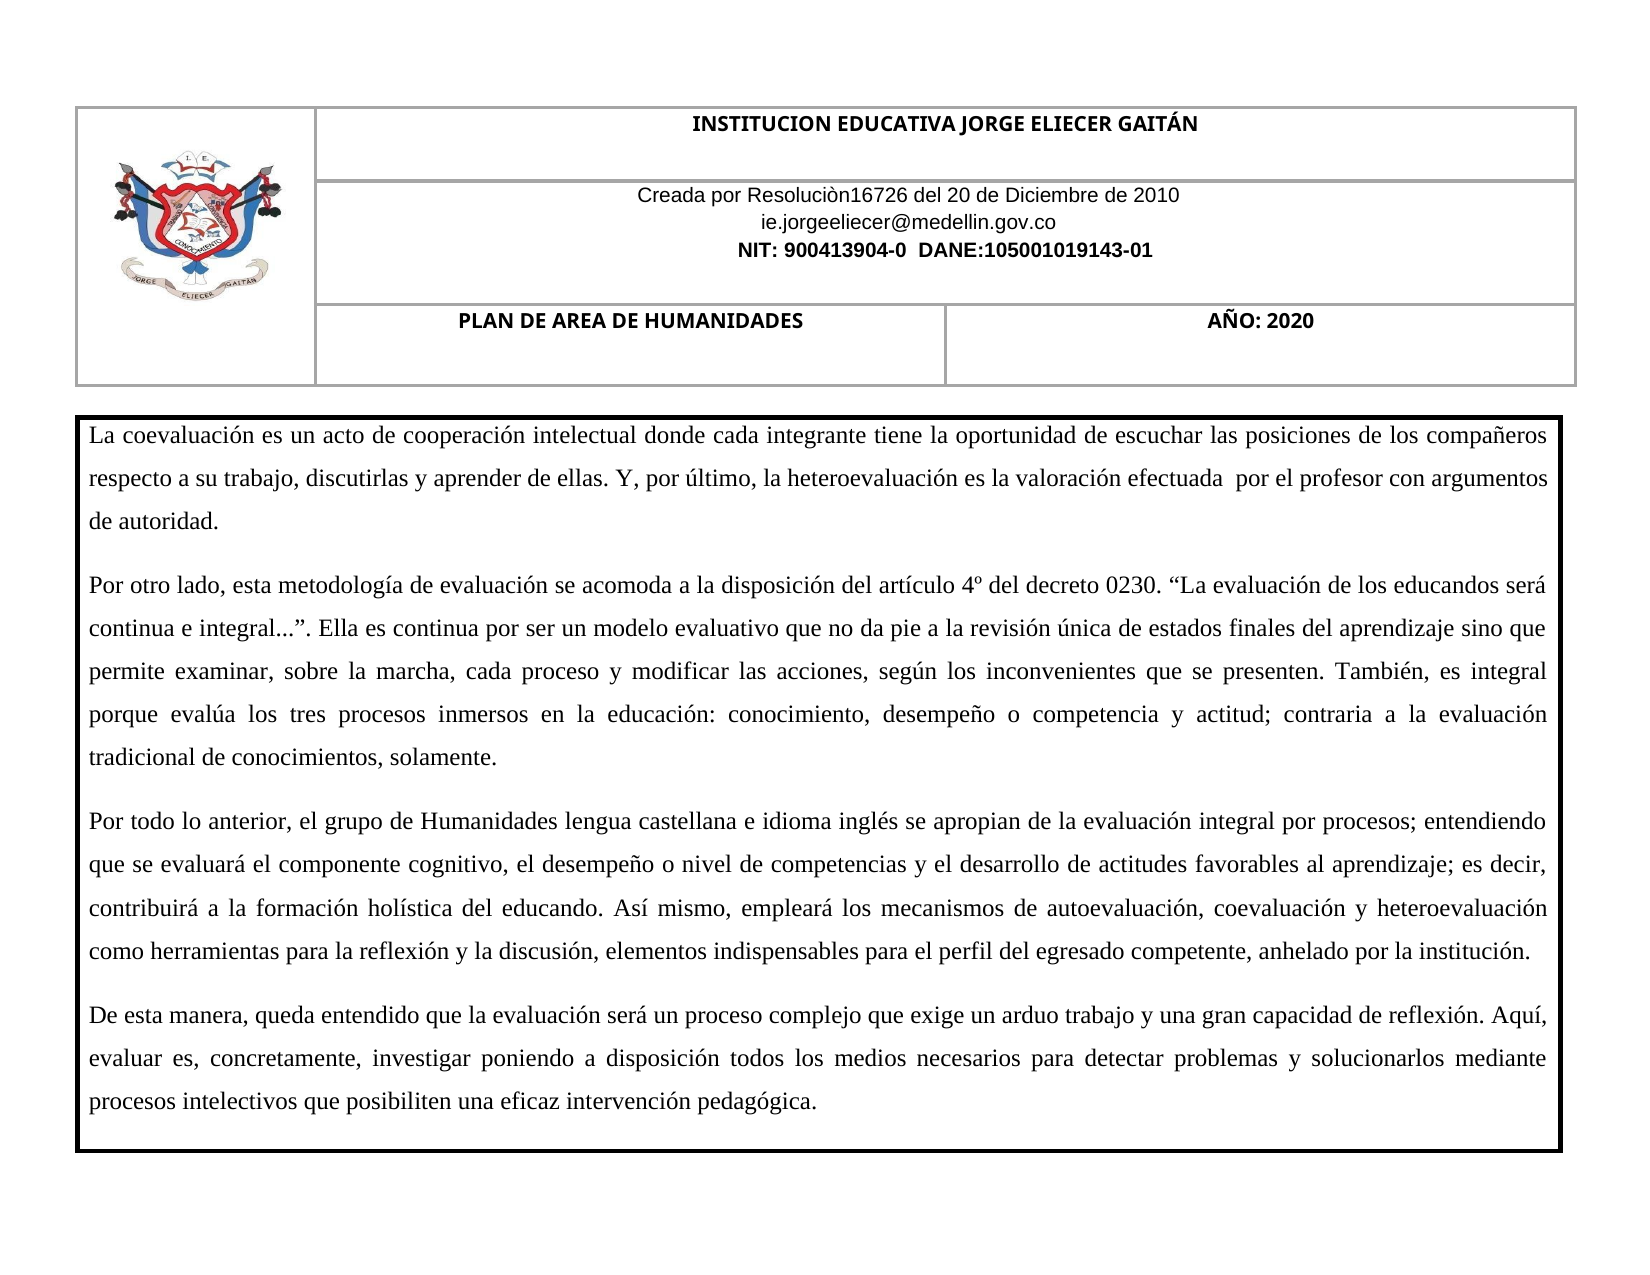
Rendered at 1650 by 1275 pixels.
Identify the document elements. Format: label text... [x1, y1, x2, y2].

picture [104, 145, 288, 306]
table_cell PROCESO EVALUATIVO: La valoración del aprendizaje será fundamentada en la evaluación integral por procesos por ser la que más se acomoda al modelo desarrollista socio crítico, a la enseñanza problémica y al aprendizaje por proyectos. Su enfoque cualitativo y su carácter científico permiten concebir el aula como un campo investigación en el que profesores y alumnos establecen una relación intersubjetiva de aprendizaje mutuo [1]. Ambos reflexionan sobre ellos mismos y sus comportamientos asumiendo mejores conductas a fin de evitar errores anteriores. Para impulsar ese rasgo formativo de la evaluación procesal, se implementarán los cuatro mecanismos que provocan la reflexión en torno a lo que sucede o se realiza en el aula: autoevaluación, coevaluación y heteroevaluación. La autoevaluación es la deliberación acerca de sí mismo y sus actos; ella permite reconocer interiormente sus errores y buscar soluciones propias. La coevaluación es un acto de cooperación intelectual donde cada integrante tiene la oportunidad de escuchar las posiciones de los compañeros respecto a su trabajo, discutirlas y aprender de ellas. Y, por último, la heteroevaluación es la valoración efectuada por el profesor con argumentos de autoridad. Por otro lado, esta metodología de evaluación se acomoda a la disposición del artículo 4º del decreto 0230. “La evaluación de los educandos será continua e integral...”. Ella es continua por ser un modelo evaluativo que no da pie a la revisión única de estados finales del aprendizaje sino que permite examinar, sobre la marcha, cada proceso y modificar las acciones, según los inconvenientes que se presenten. También, es integral porque evalúa los tres procesos inmersos en la educación: conocimiento, desempeño o competencia y actitud; contraria a la evaluación tradicional de conocimientos, solamente. Por todo lo anterior, el grupo de Humanidades lengua castellana e idioma inglés se apropian de la evaluación integral por procesos; entendiendo que se evaluará el componente cognitivo, el desempeño o nivel de competencias y el desarrollo de actitudes favorables al aprendizaje; es decir, contribuirá a la formación holística del educando. Así mismo, empleará los mecanismos de autoevaluación, coevaluación y heteroevaluación como herramientas para la reflexión y la discusión, elementos indispensables para el perfil del egresado competente, anhelado por la institución. De esta manera, queda entendido que la evaluación será un proceso complejo que exige un arduo trabajo y una gran capacidad de reflexión. Aquí, evaluar es, concretamente, investigar poniendo a disposición todos los medios necesarios para detectar problemas y solucionarlos mediante procesos intelectivos que posibiliten una eficaz intervención pedagógica. [80, 420, 1558, 1149]
